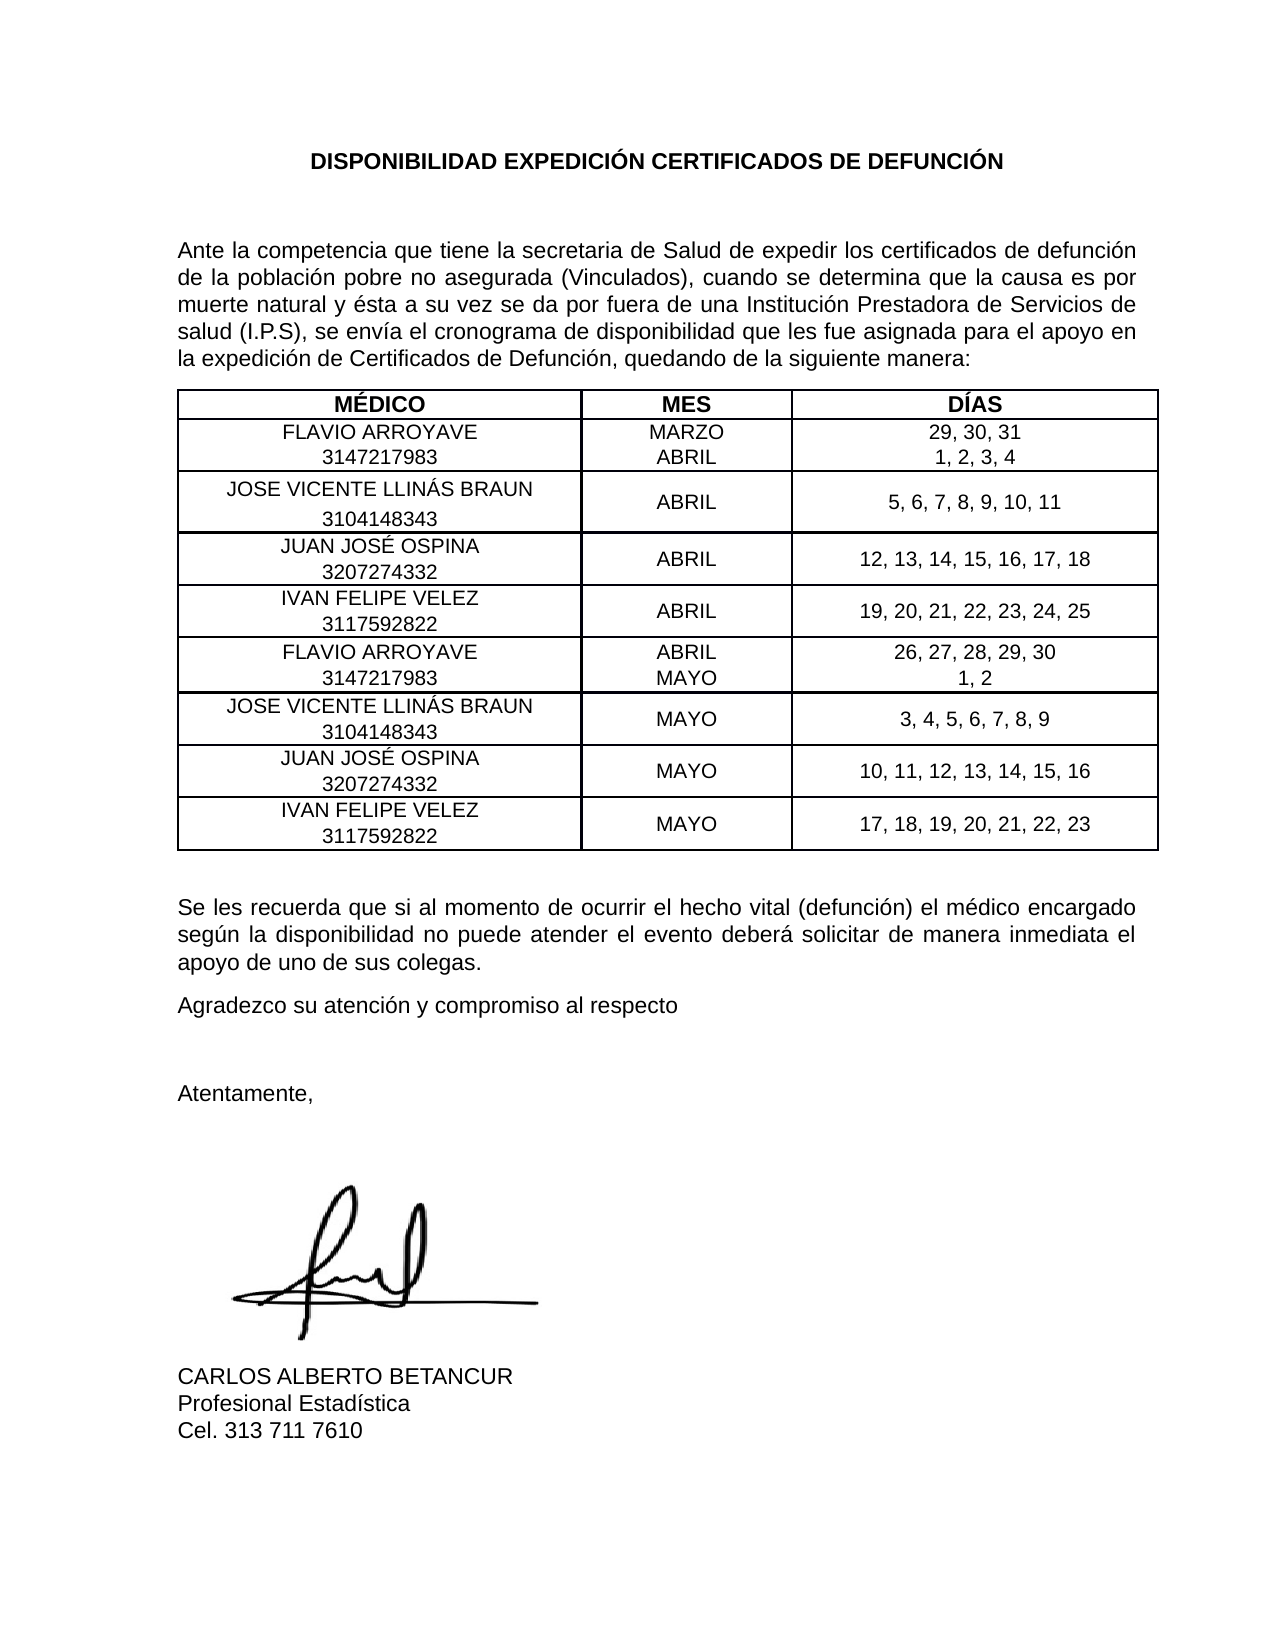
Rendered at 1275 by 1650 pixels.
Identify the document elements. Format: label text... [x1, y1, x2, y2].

table_cell FLAVIO ARROYAVE [179, 420, 580, 443]
table_cell MAYO [583, 798, 791, 848]
text Se les recuerda que si al momento de ocurrir el hecho vital (defunción) el médico encargado según la disponibilidad no puede atender el evento deberá solicitar de manera inmediata el apoyo de uno de sus colegas. [177, 894, 1137, 975]
table_cell 5, 6, 7, 8, 9, 10, 11 [793, 472, 1157, 531]
table_cell MAYO [583, 746, 791, 796]
table_cell 3207274332 [179, 558, 580, 584]
picture [177, 1167, 557, 1346]
table_cell 3147217983 [179, 665, 580, 691]
table_cell ABRIL [583, 444, 791, 470]
table_cell IVAN FELIPE VELEZ [179, 586, 580, 610]
table_cell IVAN FELIPE VELEZ [179, 798, 580, 822]
table_cell MAYO [583, 665, 791, 691]
table_cell 19, 20, 21, 22, 23, 24, 25 [793, 586, 1157, 636]
table_cell 29, 30, 31 [793, 420, 1157, 443]
text DISPONIBILIDAD EXPEDICIÓN CERTIFICADOS DE DEFUNCIÓN [177, 148, 1137, 174]
text CARLOS ALBERTO BETANCUR [177, 1363, 1137, 1389]
text Ante la competencia que tiene la secretaria de Salud de expedir los certificados de defunción de la población pobre no asegurada (Vinculados), cuando se determina que la causa es por muerte natural y ésta a su vez se da por fuera de una Institución Prestadora de Servicios de salud (I.P.S), se envía el cronograma de disponibilidad que les fue asignada para el apoyo en la expedición de Certificados de Defunción, quedando de la siguiente manera: [177, 237, 1137, 372]
table_header MES [583, 391, 791, 417]
text Agradezco su atención y compromiso al respecto [177, 992, 1137, 1019]
table_header MÉDICO [179, 391, 580, 417]
table_cell 26, 27, 28, 29, 30 [793, 638, 1157, 665]
table_header DÍAS [793, 391, 1157, 417]
table_cell 3207274332 [179, 770, 580, 796]
text Atentamente, [177, 1080, 1137, 1106]
table_cell 3104148343 [179, 718, 580, 744]
table_cell 3147217983 [179, 444, 580, 470]
table_cell ABRIL [583, 534, 791, 584]
table_cell MARZO [583, 420, 791, 443]
table_cell JOSE VICENTE LLINÁS BRAUN [179, 694, 580, 717]
table_cell ABRIL [583, 472, 791, 531]
table_cell 12, 13, 14, 15, 16, 17, 18 [793, 534, 1157, 584]
table_cell JOSE VICENTE LLINÁS BRAUN [179, 472, 580, 505]
table_cell MAYO [583, 694, 791, 744]
table_cell 17, 18, 19, 20, 21, 22, 23 [793, 798, 1157, 848]
table_cell ABRIL [583, 638, 791, 665]
table_cell 1, 2, 3, 4 [793, 444, 1157, 470]
table_cell 10, 11, 12, 13, 14, 15, 16 [793, 746, 1157, 796]
table_cell JUAN JOSÉ OSPINA [179, 746, 580, 770]
text Cel. 313 711 7610 [177, 1417, 1137, 1443]
table_cell FLAVIO ARROYAVE [179, 638, 580, 665]
table_cell 3104148343 [179, 505, 580, 531]
table_cell 1, 2 [793, 665, 1157, 691]
table_cell JUAN JOSÉ OSPINA [179, 534, 580, 557]
table_cell ABRIL [583, 586, 791, 636]
table_cell 3117592822 [179, 610, 580, 636]
table_cell 3, 4, 5, 6, 7, 8, 9 [793, 694, 1157, 744]
text Profesional Estadística [177, 1390, 1137, 1416]
table_cell 3117592822 [179, 822, 580, 848]
